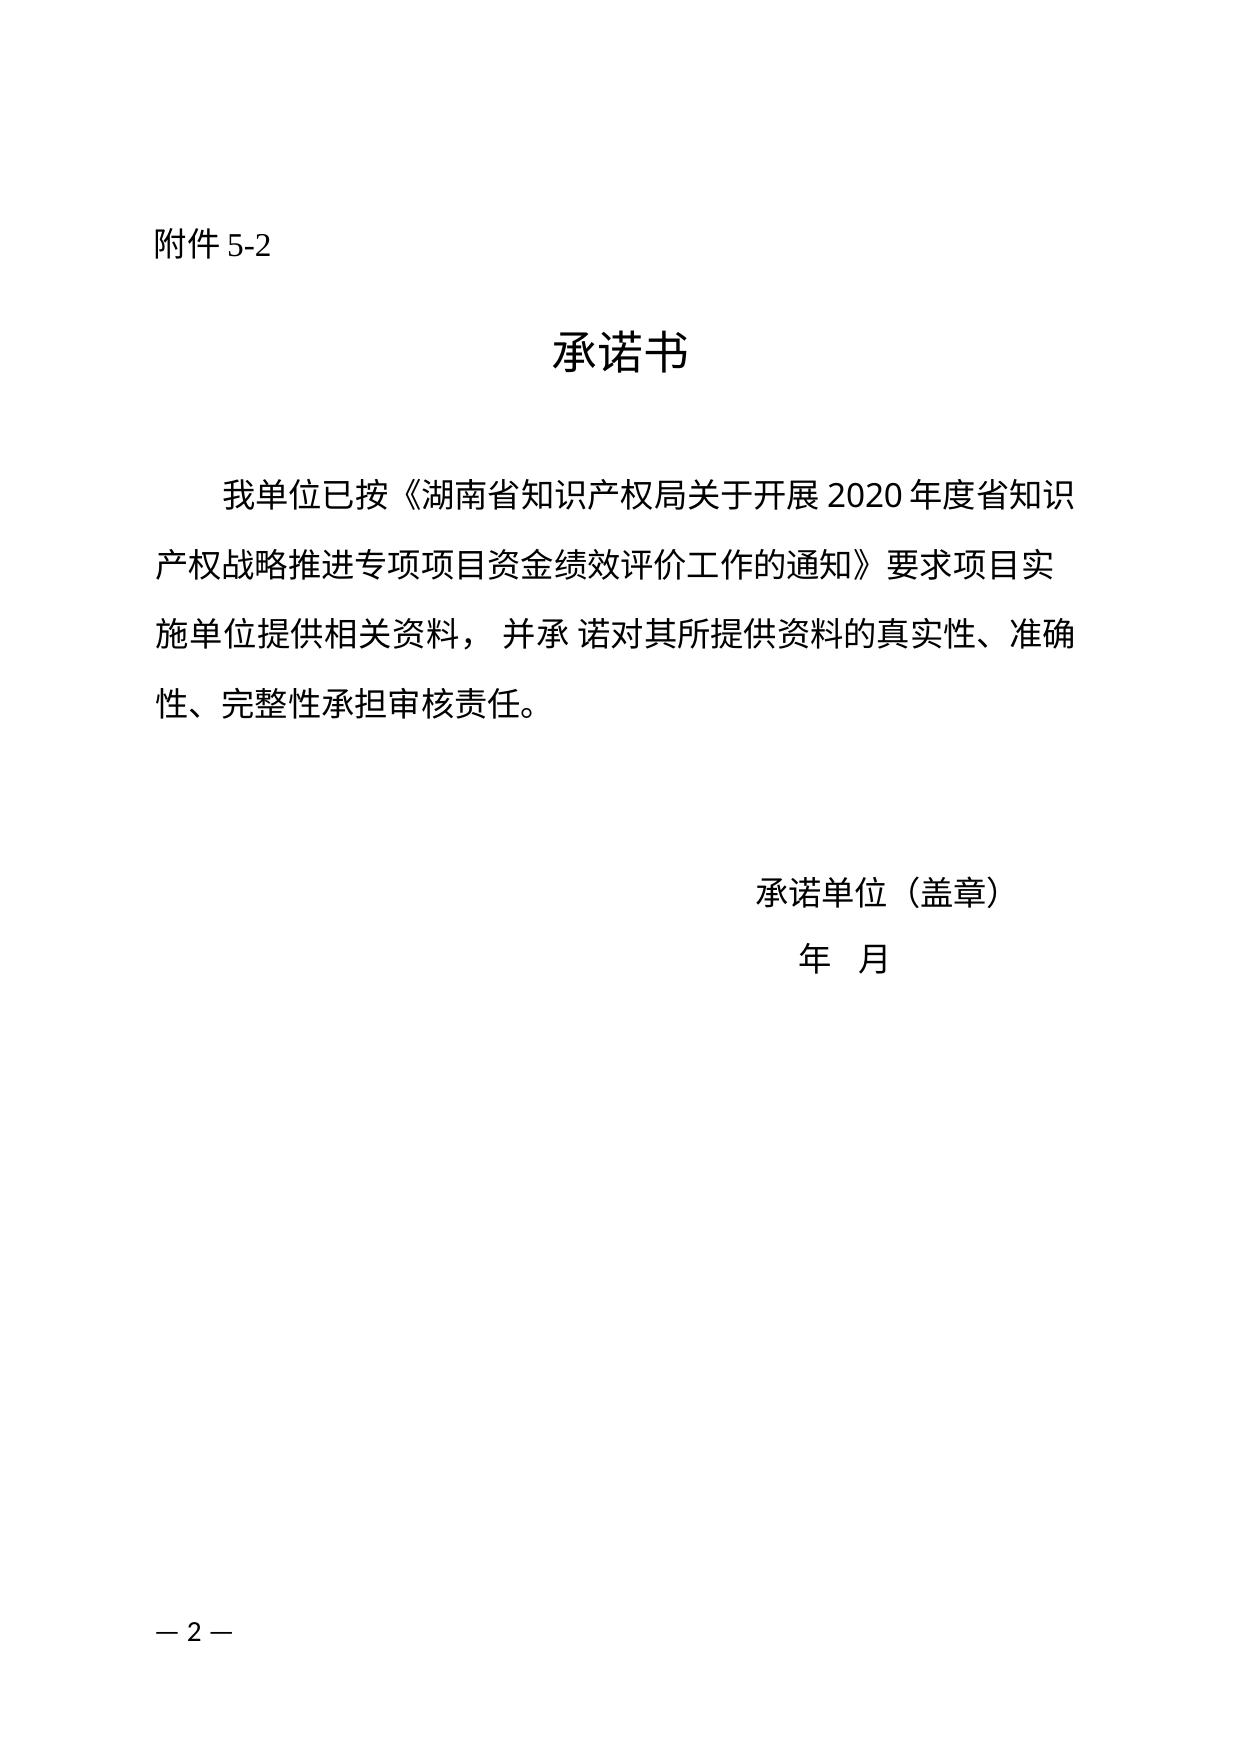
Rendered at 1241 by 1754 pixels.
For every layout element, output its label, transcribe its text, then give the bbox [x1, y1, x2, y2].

text 承诺书 [153, 320, 1087, 382]
text 附件5-2 [153, 207, 1087, 269]
text 承诺单位（盖章） [153, 872, 1087, 913]
text 年 月 [153, 939, 1087, 980]
text 我单位已按《湖南省知识产权局关于开展2020年度省知识产权战略推进专项项目资金绩效评价工作的通知》要求项目实施单位提供相关资料， 并承 诺对其所提供资料的真实性、准确性、完整性承担审核责任。 [155, 469, 1087, 726]
